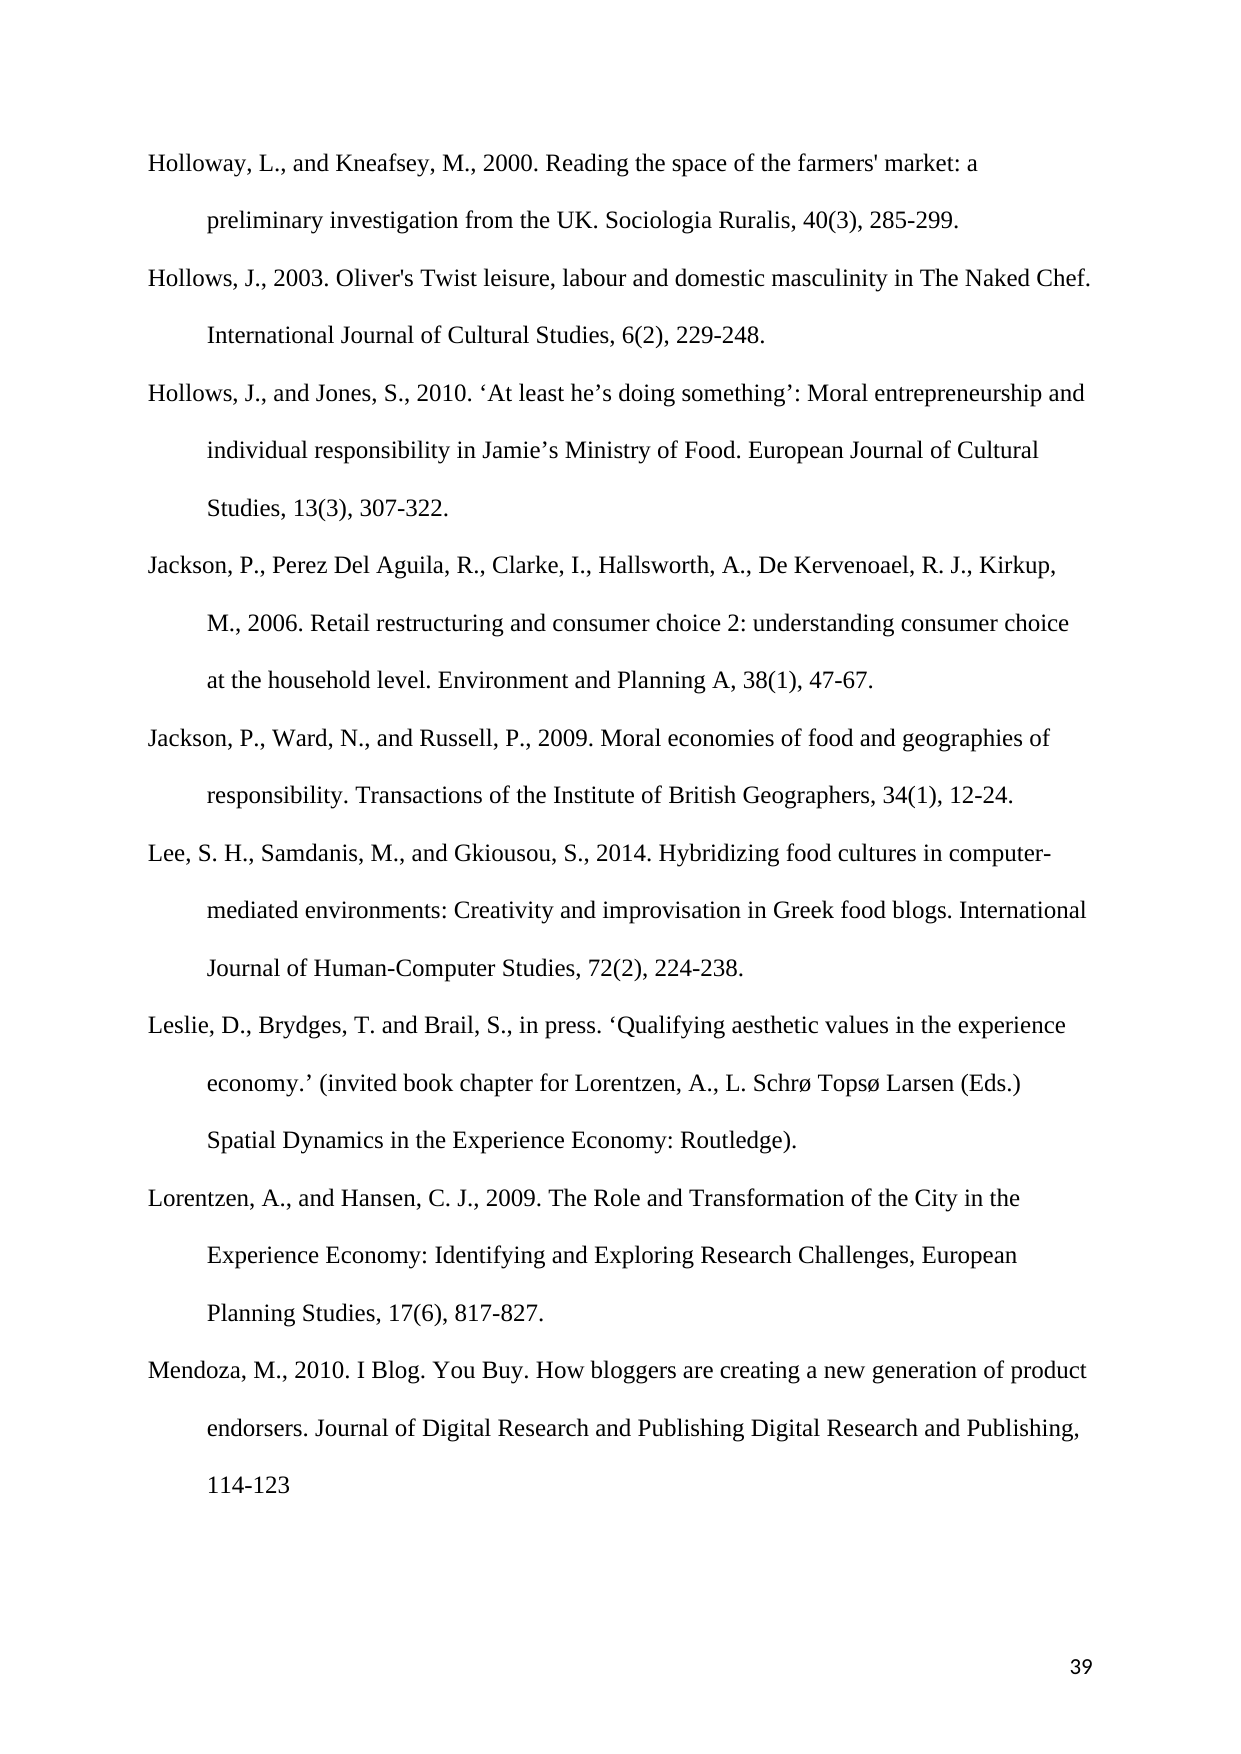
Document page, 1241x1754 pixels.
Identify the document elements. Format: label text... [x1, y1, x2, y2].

text Hollows, J., 2003. Oliver's Twist leisure, labour and domestic masculinity in The Naked Chef. International Journal of Cultural Studies, 6(2), 229-248. [148, 263, 1093, 349]
text Leslie, D., Brydges, T. and Brail, S., in press. ‘Qualifying aesthetic values in the experience economy.’ (invited book chapter for Lorentzen, A., L. Schrø Topsø Larsen (Eds.) Spatial Dynamics in the Experience Economy: Routledge). [148, 1010, 1093, 1154]
text Holloway, L., and Kneafsey, M., 2000. Reading the space of the farmers' market: a preliminary investigation from the UK. Sociologia Ruralis, 40(3), 285-299. [148, 148, 1093, 234]
text Mendoza, M., 2010. I Blog. You Buy. How bloggers are creating a new generation of product endorsers. Journal of Digital Research and Publishing Digital Research and Publishing, 114-123 [148, 1355, 1093, 1499]
text Jackson, P., Ward, N., and Russell, P., 2009. Moral economies of food and geographies of responsibility. Transactions of the Institute of British Geographers, 34(1), 12-24. [148, 723, 1093, 809]
text Lee, S. H., Samdanis, M., and Gkiousou, S., 2014. Hybridizing food cultures in computer-mediated environments: Creativity and improvisation in Greek food blogs. International Journal of Human-Computer Studies, 72(2), 224-238. [148, 838, 1093, 981]
text Lorentzen, A., and Hansen, C. J., 2009. The Role and Transformation of the City in the Experience Economy: Identifying and Exploring Research Challenges, European Planning Studies, 17(6), 817-827. [148, 1183, 1093, 1326]
text Jackson, P., Perez Del Aguila, R., Clarke, I., Hallsworth, A., De Kervenoael, R. J., Kirkup, M., 2006. Retail restructuring and consumer choice 2: understanding consumer choice at the household level. Environment and Planning A, 38(1), 47-67. [148, 550, 1093, 694]
text Hollows, J., and Jones, S., 2010. ‘At least he’s doing something’: Moral entrepreneurship and individual responsibility in Jamie’s Ministry of Food. European Journal of Cultural Studies, 13(3), 307-322. [148, 378, 1093, 521]
